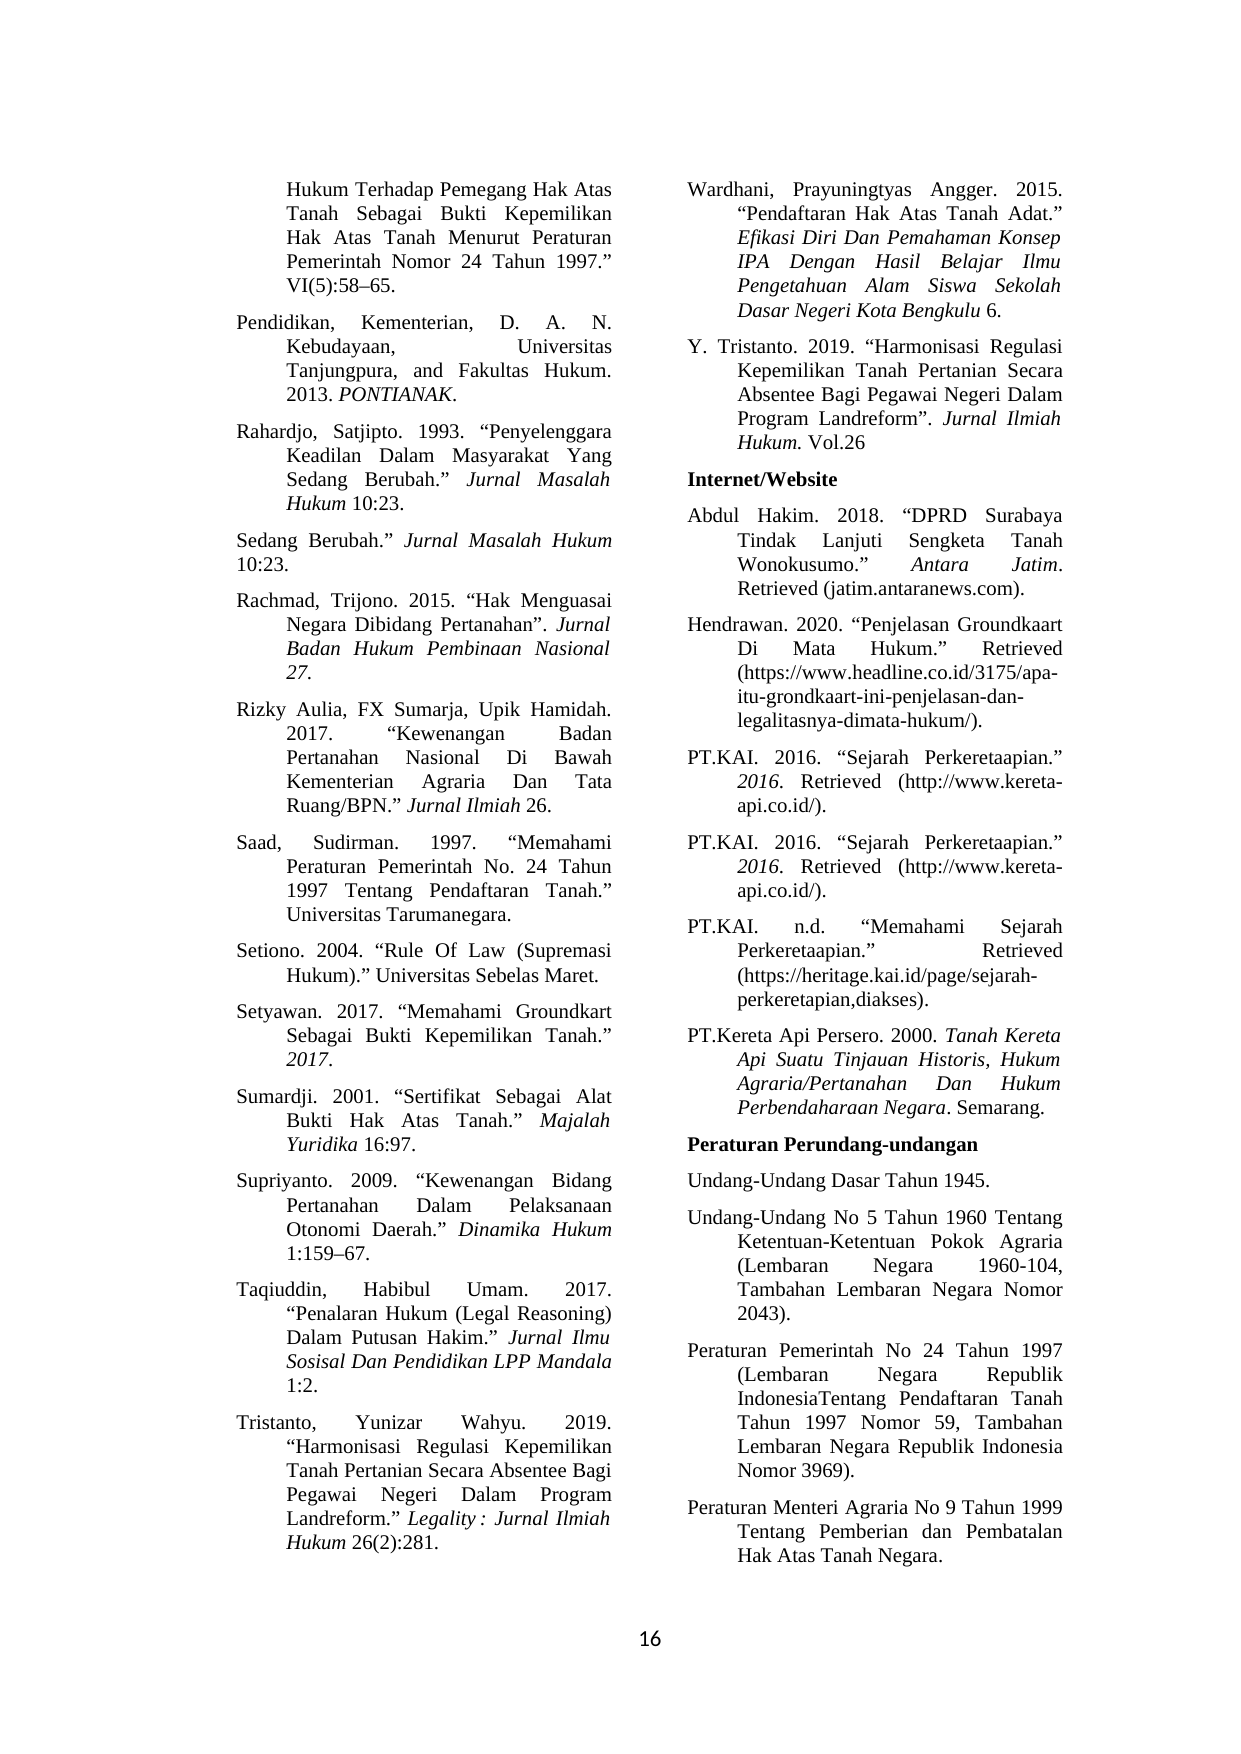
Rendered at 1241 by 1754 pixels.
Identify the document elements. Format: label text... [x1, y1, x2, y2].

text Rahardjo, Satjipto. 1993. “Penyelenggara Keadilan Dalam Masyarakat Yang Sedang Berubah.” Jurnal Masalah Hukum 10:23. [236, 419, 612, 515]
text Sumardji. 2001. “Sertifikat Sebagai Alat Bukti Hak Atas Tanah.” Majalah Yuridika 16:97. [236, 1084, 612, 1156]
text Abdul Hakim. 2018. “DPRD Surabaya Tindak Lanjuti Sengketa Tanah Wonokusumo.” Antara Jatim. Retrieved (jatim.antaranews.com). [687, 503, 1063, 600]
text Supriyanto. 2009. “Kewenangan Bidang Pertanahan Dalam Pelaksanaan Otonomi Daerah.” Dinamika Hukum 1:159–67. [236, 1168, 612, 1265]
text Peraturan Pemerintah No 24 Tahun 1997 (Lembaran Negara Republik IndonesiaTentang Pendaftaran Tanah Tahun 1997 Nomor 59, Tambahan Lembaran Negara Republik Indonesia Nomor 3969). [687, 1338, 1063, 1482]
text Taqiuddin, Habibul Umam. 2017. “Penalaran Hukum (Legal Reasoning) Dalam Putusan Hakim.” Jurnal Ilmu Sosisal Dan Pendidikan LPP Mandala 1:2. [236, 1277, 612, 1397]
text Wardhani, Prayuningtyas Angger. 2015. “Pendaftaran Hak Atas Tanah Adat.” Efikasi Diri Dan Pemahaman Konsep IPA Dengan Hasil Belajar Ilmu Pengetahuan Alam Siswa Sekolah Dasar Negeri Kota Bengkulu 6. [687, 177, 1063, 322]
text Peraturan Perundang-undangan [687, 1132, 1063, 1156]
text Saad, Sudirman. 1997. “Memahami Peraturan Pemerintah No. 24 Tahun 1997 Tentang Pendaftaran Tanah.” Universitas Tarumanegara. [236, 830, 612, 926]
text Setiono. 2004. “Rule Of Law (Supremasi Hukum).” Universitas Sebelas Maret. [236, 938, 612, 987]
text Pendidikan, Kementerian, D. A. N. Kebudayaan, Universitas Tanjungpura, and Fakultas Hukum. 2013. PONTIANAK. [236, 310, 612, 406]
text PT.KAI. n.d. “Memahami Sejarah Perkeretaapian.” Retrieved (https://heritage.kai.id/page/sejarah-perkeretapian,diakses). [687, 914, 1063, 1011]
text PT.KAI. 2016. “Sejarah Perkeretaapian.” 2016. Retrieved (http://www.kereta-api.co.id/). [687, 830, 1063, 902]
text Peraturan Menteri Agraria No 9 Tahun 1999 Tentang Pemberian dan Pembatalan Hak Atas Tanah Negara. [687, 1495, 1063, 1567]
text Undang-Undang Dasar Tahun 1945. [687, 1168, 1063, 1192]
text Y. Tristanto. 2019. “Harmonisasi Regulasi Kepemilikan Tanah Pertanian Secara Absentee Bagi Pegawai Negeri Dalam Program Landreform”. Jurnal Ilmiah Hukum. Vol.26 [687, 334, 1063, 454]
text Hendrawan. 2020. “Penjelasan Groundkaart Di Mata Hukum.” Retrieved (https://www.headline.co.id/3175/apa-itu-grondkaart-ini-penjelasan-dan-legalitasnya-dimata-hukum/). [687, 612, 1063, 732]
text Undang-Undang No 5 Tahun 1960 Tentang Ketentuan-Ketentuan Pokok Agraria (Lembaran Negara 1960-104, Tambahan Lembaran Negara Nomor 2043). [687, 1205, 1063, 1325]
text Tristanto, Yunizar Wahyu. 2019. “Harmonisasi Regulasi Kepemilikan Tanah Pertanian Secara Absentee Bagi Pegawai Negeri Dalam Program Landreform.” Legality : Jurnal Ilmiah Hukum 26(2):281. [236, 1410, 612, 1554]
text PT.Kereta Api Persero. 2000. Tanah Kereta Api Suatu Tinjauan Historis, Hukum Agraria/Pertanahan Dan Hukum Perbendaharaan Negara. Semarang. [687, 1023, 1063, 1119]
text Setyawan. 2017. “Memahami Groundkart Sebagai Bukti Kepemilikan Tanah.” 2017. [236, 999, 612, 1071]
text PT.KAI. 2016. “Sejarah Perkeretaapian.” 2016. Retrieved (http://www.kereta-api.co.id/). [687, 745, 1063, 817]
text Rizky Aulia, FX Sumarja, Upik Hamidah. 2017. “Kewenangan Badan Pertanahan Nasional Di Bawah Kementerian Agraria Dan Tata Ruang/BPN.” Jurnal Ilmiah 26. [236, 697, 612, 817]
text Internet/Website [687, 467, 1063, 491]
text Sedang Berubah.” Jurnal Masalah Hukum 10:23. [236, 527, 612, 576]
text Rachmad, Trijono. 2015. “Hak Menguasai Negara Dibidang Pertanahan”. Jurnal Badan Hukum Pembinaan Nasional 27. [236, 588, 612, 684]
